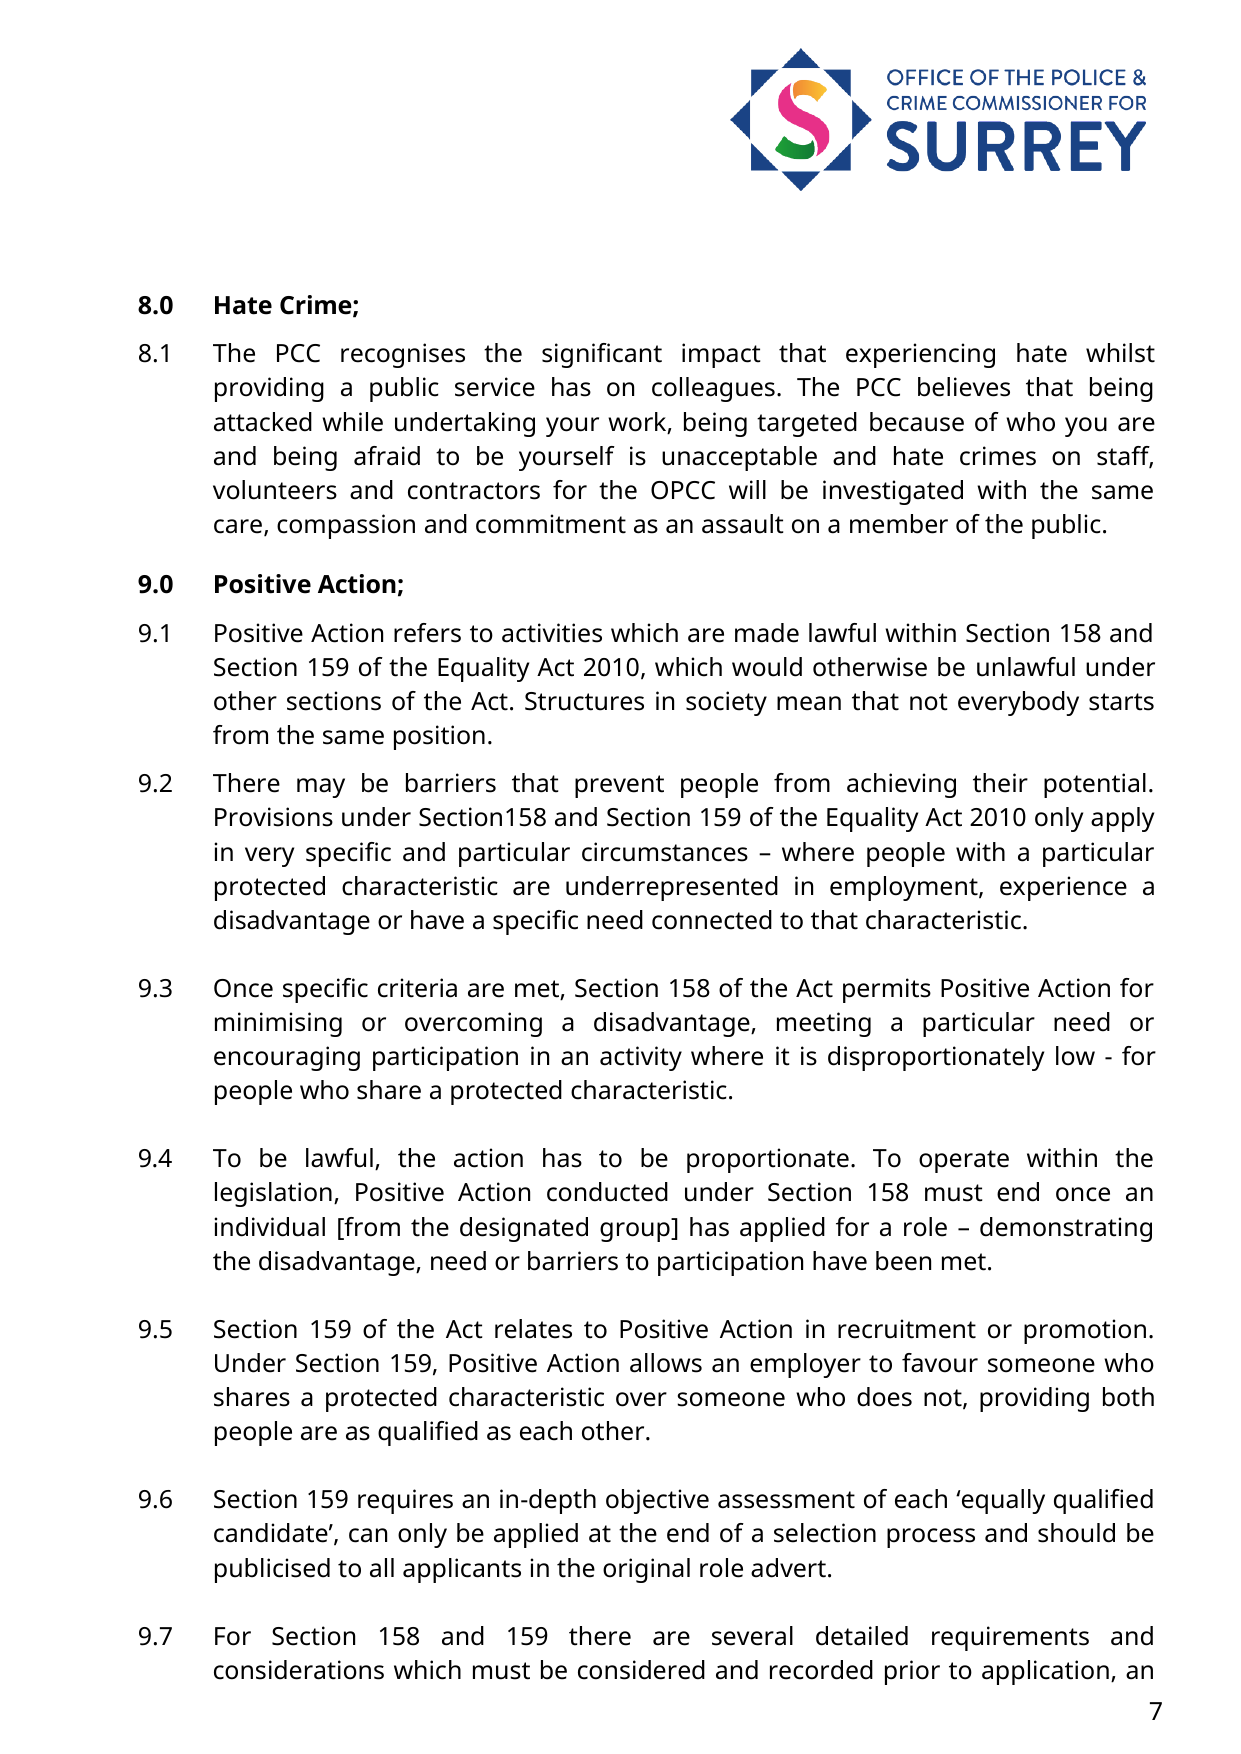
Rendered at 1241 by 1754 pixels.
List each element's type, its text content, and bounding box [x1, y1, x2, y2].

text 9.2 There may be barriers that prevent people from achieving their potential. Provisions under Section158 and Section 159 of the Equality Act 2010 only apply in very specific and particular circumstances – where people with a particular protected characteristic are underrepresented in employment, experience a disadvantage or have a specific need connected to that characteristic. [138, 766, 1156, 936]
text 9.1 Positive Action refers to activities which are made lawful within Section 158 and Section 159 of the Equality Act 2010, which would otherwise be unlawful under other sections of the Act. Structures in society mean that not everybody starts from the same position. [138, 615, 1156, 752]
text 8.1 The PCC recognises the significant impact that experiencing hate whilst providing a public service has on colleagues. The PCC believes that being attacked while undertaking your work, being targeted because of who you are and being afraid to be yourself is unacceptable and hate crimes on staff, volunteers and contractors for the OPCC will be investigated with the same care, compassion and commitment as an assault on a member of the public. [138, 336, 1156, 540]
text 9.6 Section 159 requires an in-depth objective assessment of each ‘equally qualified candidate’, can only be applied at the end of a selection process and should be publicised to all applicants in the original role advert. [138, 1482, 1156, 1584]
picture [730, 48, 1146, 191]
text 9.4 To be lawful, the action has to be proportionate. To operate within the legislation, Positive Action conducted under Section 158 must end once an individual [from the designated group] has applied for a role – demonstrating the disadvantage, need or barriers to participation have been met. [138, 1141, 1156, 1277]
text 9.5 Section 159 of the Act relates to Positive Action in recruitment or promotion. Under Section 159, Positive Action allows an employer to favour someone who shares a protected characteristic over someone who does not, providing both people are as qualified as each other. [138, 1312, 1156, 1448]
text 8.0 Hate Crime; [138, 288, 1163, 322]
text 9.0 Positive Action; [138, 567, 1163, 601]
text 9.3 Once specific criteria are met, Section 158 of the Act permits Positive Action for minimising or overcoming a disadvantage, meeting a particular need or encouraging participation in an activity where it is disproportionately low - for people who share a protected characteristic. [138, 971, 1156, 1107]
